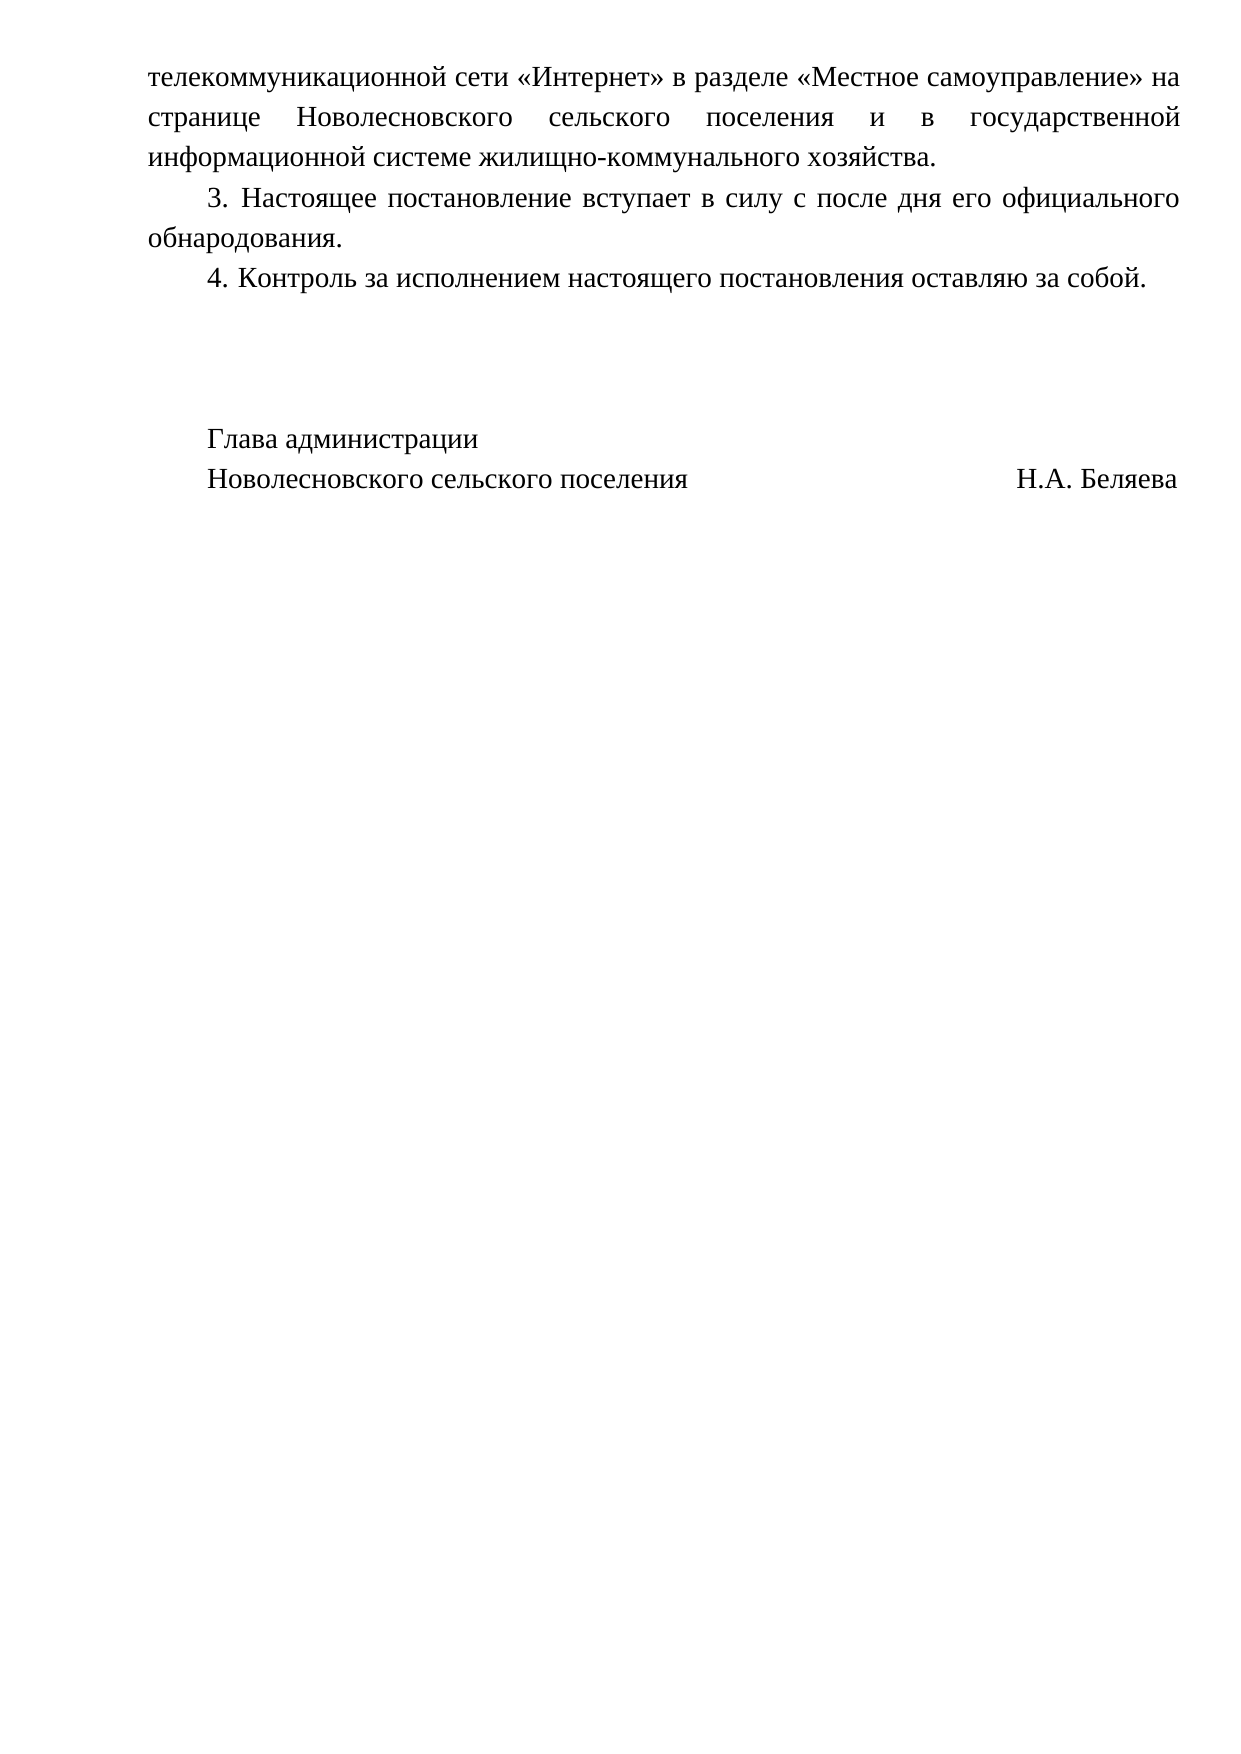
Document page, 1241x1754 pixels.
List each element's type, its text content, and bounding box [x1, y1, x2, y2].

list Настоящее постановление вступает в силу с после дня его официального обнародования. [148, 180, 1181, 253]
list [148, 59, 1181, 173]
list Контроль за исполнением настоящего постановления оставляю за собой. [148, 260, 1181, 294]
text Глава администрации [148, 421, 1181, 454]
text Новолесновского сельского поселения Н.А. Беляева [148, 461, 1181, 495]
